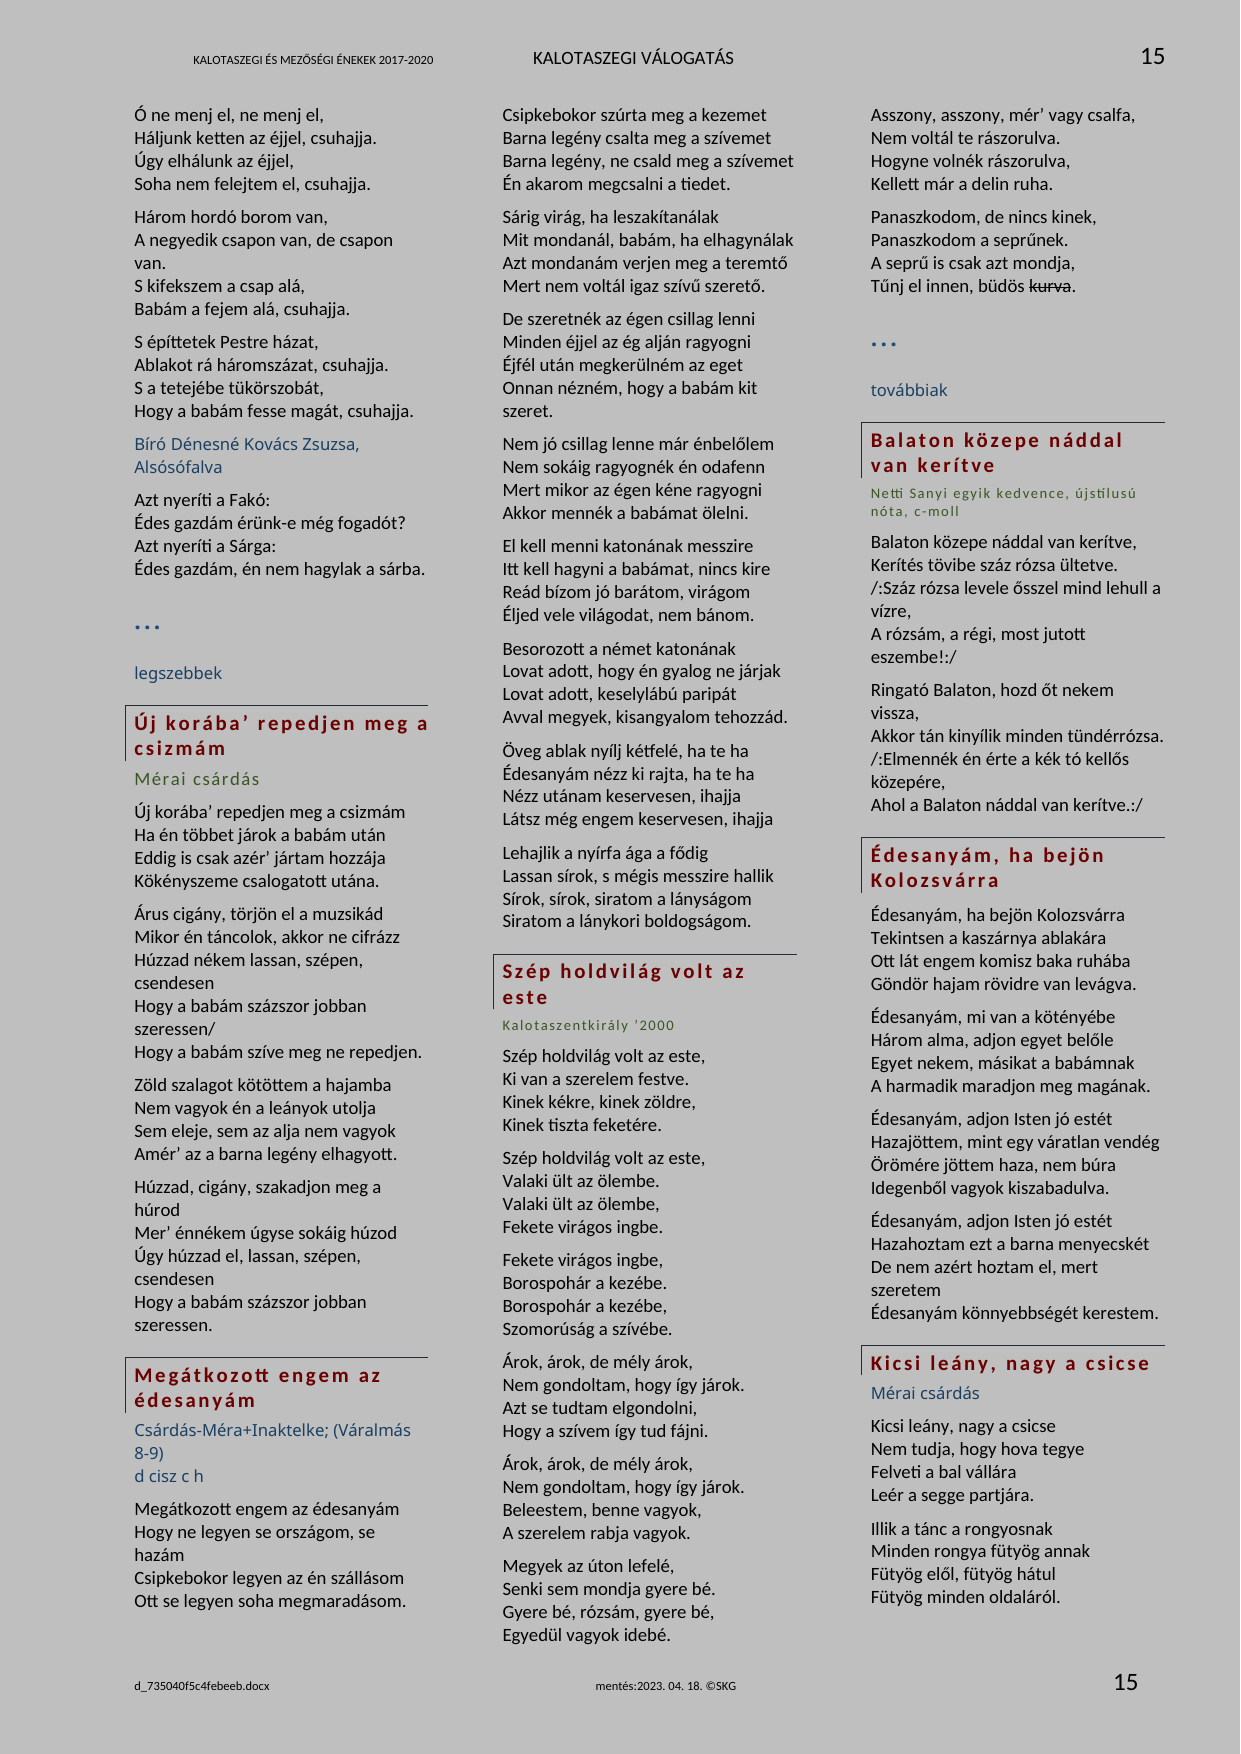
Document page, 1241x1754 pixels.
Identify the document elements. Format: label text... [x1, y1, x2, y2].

subtitle Netti Sanyi egyik kedvence, újstílusú nóta, c-moll [871, 484, 1165, 520]
subtitle Kalotaszentkirály ’2000 [502, 1016, 797, 1033]
text Fekete virágos ingbe, Borospohár a kezébe. Borospohár a kezébe, Szomorúság a szívébe. [502, 1248, 797, 1340]
text Édesanyám, mi van a kötényébe Három alma, adjon egyet belőle Egyet nekem, másikat a babámnak A harmadik maradjon meg magának. [871, 1005, 1165, 1097]
text Árok, árok, de mély árok, Nem gondoltam, hogy így járok. Azt se tudtam elgondolni, Hogy a szívem így tud fájni. [502, 1350, 797, 1442]
text Édesanyám, adjon Isten jó estét Hazajöttem, mint egy váratlan vendég Örömére jöttem haza, nem búra Idegenből vagyok kiszabadulva. [871, 1107, 1165, 1199]
subtitle továbbiak [871, 378, 1165, 401]
text Édesanyám, ha bejön Kolozsvárra Tekintsen a kaszárnya ablakára Ott lát engem komisz baka ruhába Göndör hajam rövidre van levágva. [871, 903, 1165, 995]
text Ringató Balaton, hozd őt nekem vissza, Akkor tán kinyílik minden tündérrózsa. /:Elmennék én érte a kék tó kellős közepére, Ahol a Balaton náddal van kerítve.:/ [871, 678, 1165, 816]
subtitle Balaton közepe náddal van kerítve [862, 423, 1165, 478]
text Öveg ablak nyílj kétfelé, ha te ha Édesanyám nézz ki rajta, ha te ha Nézz utánam keservesen, ihajja Látsz még engem keservesen, ihajja [502, 739, 797, 831]
subtitle Mérai csárdás [871, 1382, 1165, 1404]
text Húzzad, cigány, szakadjon meg a húrod Mer’ énnékem úgyse sokáig húzod Úgy húzzad el, lassan, szépen, csendesen Hogy a babám százszor jobban szeressen. [134, 1176, 428, 1336]
text Kicsi leány, nagy a csicse Nem tudja, hogy hova tegye Felveti a bal vállára Leér a segge partjára. [871, 1415, 1165, 1506]
text Megyek az úton lefelé, Senki sem mondja gyere bé. Gyere bé, rózsám, gyere bé, Egyedül vagyok idebé. [502, 1554, 797, 1646]
text El kell menni katonának messzire Itt kell hagyni a babámat, nincs kire Reád bízom jó barátom, virágom Éljed vele világodat, nem bánom. [502, 535, 797, 626]
list Mérai csárdás [134, 767, 428, 790]
text Besorozott a német katonának Lovat adott, hogy én gyalog ne járjak Lovat adott, keselylábú paripát Avval megyek, kisangyalom tehozzád. [502, 637, 797, 728]
subtitle Szép holdvilág volt az este [494, 955, 797, 1009]
text Árus cigány, törjön el a muzsikád Mikor én táncolok, akkor ne cifrázz Húzzad nékem lassan, szépen, csendesen Hogy a babám százszor jobban szeressen/ Hogy a babám szíve meg ne repedjen. [134, 903, 428, 1063]
text Édesanyám, adjon Isten jó estét Hazahoztam ezt a barna menyecskét De nem azért hoztam el, mert szeretem Édesanyám könnyebbségét kerestem. [871, 1209, 1165, 1324]
text Zöld szalagot kötöttem a hajamba Nem vagyok én a leányok utolja Sem eleje, sem az alja nem vagyok Amér’ az a barna legény elhagyott. [134, 1073, 428, 1165]
text Sárig virág, ha leszakítanálak Mit mondanál, babám, ha elhagynálak Azt mondanám verjen meg a teremtő Mert nem voltál igaz szívű szerető. [502, 206, 797, 297]
text Három hordó borom van, A negyedik csapon van, de csapon van. S kifekszem a csap alá, Babám a fejem alá, csuhajja. [134, 206, 428, 320]
text Árok, árok, de mély árok, Nem gondoltam, hogy így járok. Beleestem, benne vagyok, A szerelem rabja vagyok. [502, 1452, 797, 1544]
subtitle Kicsi leány, nagy a csicse [862, 1346, 1165, 1375]
text Megátkozott engem az édesanyám Hogy ne legyen se országom, se hazám Csipkebokor legyen az én szállásom Ott se legyen soha megmaradásom. [134, 1498, 428, 1612]
subtitle Csárdás-Méra+Inaktelke; (Váralmás 8-9) d cisz c h [134, 1419, 428, 1487]
text Asszony, asszony, mér’ vagy csalfa, Nem voltál te rászorulva. Hogyne volnék rászorulva, Kellett már a delin ruha. [871, 103, 1165, 195]
text Csipkebokor szúrta meg a kezemet Barna legény csalta meg a szívemet Barna legény, ne csald meg a szívemet Én akarom megcsalni a tiedet. [502, 103, 797, 195]
subtitle Megátkozott engem az édesanyám [126, 1358, 428, 1413]
subtitle Édesanyám, ha bejön Kolozsvárra [862, 838, 1165, 893]
text Illik a tánc a rongyosnak Minden rongya fütyög annak Fütyög elől, fütyög hátul Fütyög minden oldaláról. [871, 1517, 1165, 1608]
subtitle Bíró Dénesné Kovács Zsuzsa, Alsósófalva [134, 433, 428, 478]
text Balaton közepe náddal van kerítve, Kerítés tövibe száz rózsa ültetve. /:Száz rózsa levele ősszel mind lehull a vízre, A rózsám, a régi, most jutott eszembe!:/ [871, 530, 1165, 668]
text Azt nyeríti a Fakó: Édes gazdám érünk-e még fogadót? Azt nyeríti a Sárga: Édes gazdám, én nem hagylak a sárba. [134, 488, 428, 580]
text De szeretnék az égen csillag lenni Minden éjjel az ég alján ragyogni Éjfél után megkerülném az eget Onnan nézném, hogy a babám kit szeret. [502, 308, 797, 422]
text Ó ne menj el, ne menj el, Háljunk ketten az éjjel, csuhajja. Úgy elhálunk az éjjel, Soha nem felejtem el, csuhajja. [134, 103, 428, 195]
subtitle ... [134, 605, 428, 636]
subtitle Új korába’ repedjen meg a csizmám [126, 706, 428, 761]
text Új korába’ repedjen meg a csizmám Ha én többet járok a babám után Eddig is csak azér’ jártam hozzája Kökényszeme csalogatott utána. [134, 801, 428, 892]
text Szép holdvilág volt az este, Valaki ült az ölembe. Valaki ült az ölembe, Fekete virágos ingbe. [502, 1146, 797, 1238]
text Lehajlik a nyírfa ága a fődig Lassan sírok, s mégis messzire hallik Sírok, sírok, siratom a lányságom Siratom a lánykori boldogságom. [502, 841, 797, 933]
subtitle ... [871, 322, 1165, 353]
subtitle legszebbek [134, 661, 428, 684]
text Panaszkodom, de nincs kinek, Panaszkodom a seprűnek. A seprű is csak azt mondja, Tűnj el innen, büdös kurva. [871, 206, 1165, 297]
text S építtetek Pestre házat, Ablakot rá háromszázat, csuhajja. S a tetejébe tükörszobát, Hogy a babám fesse magát, csuhajja. [134, 331, 428, 422]
text Szép holdvilág volt az este, Ki van a szerelem festve. Kinek kékre, kinek zöldre, Kinek tiszta feketére. [502, 1044, 797, 1136]
text Nem jó csillag lenne már énbelőlem Nem sokáig ragyognék én odafenn Mert mikor az égen kéne ragyogni Akkor mennék a babámat ölelni. [502, 433, 797, 524]
